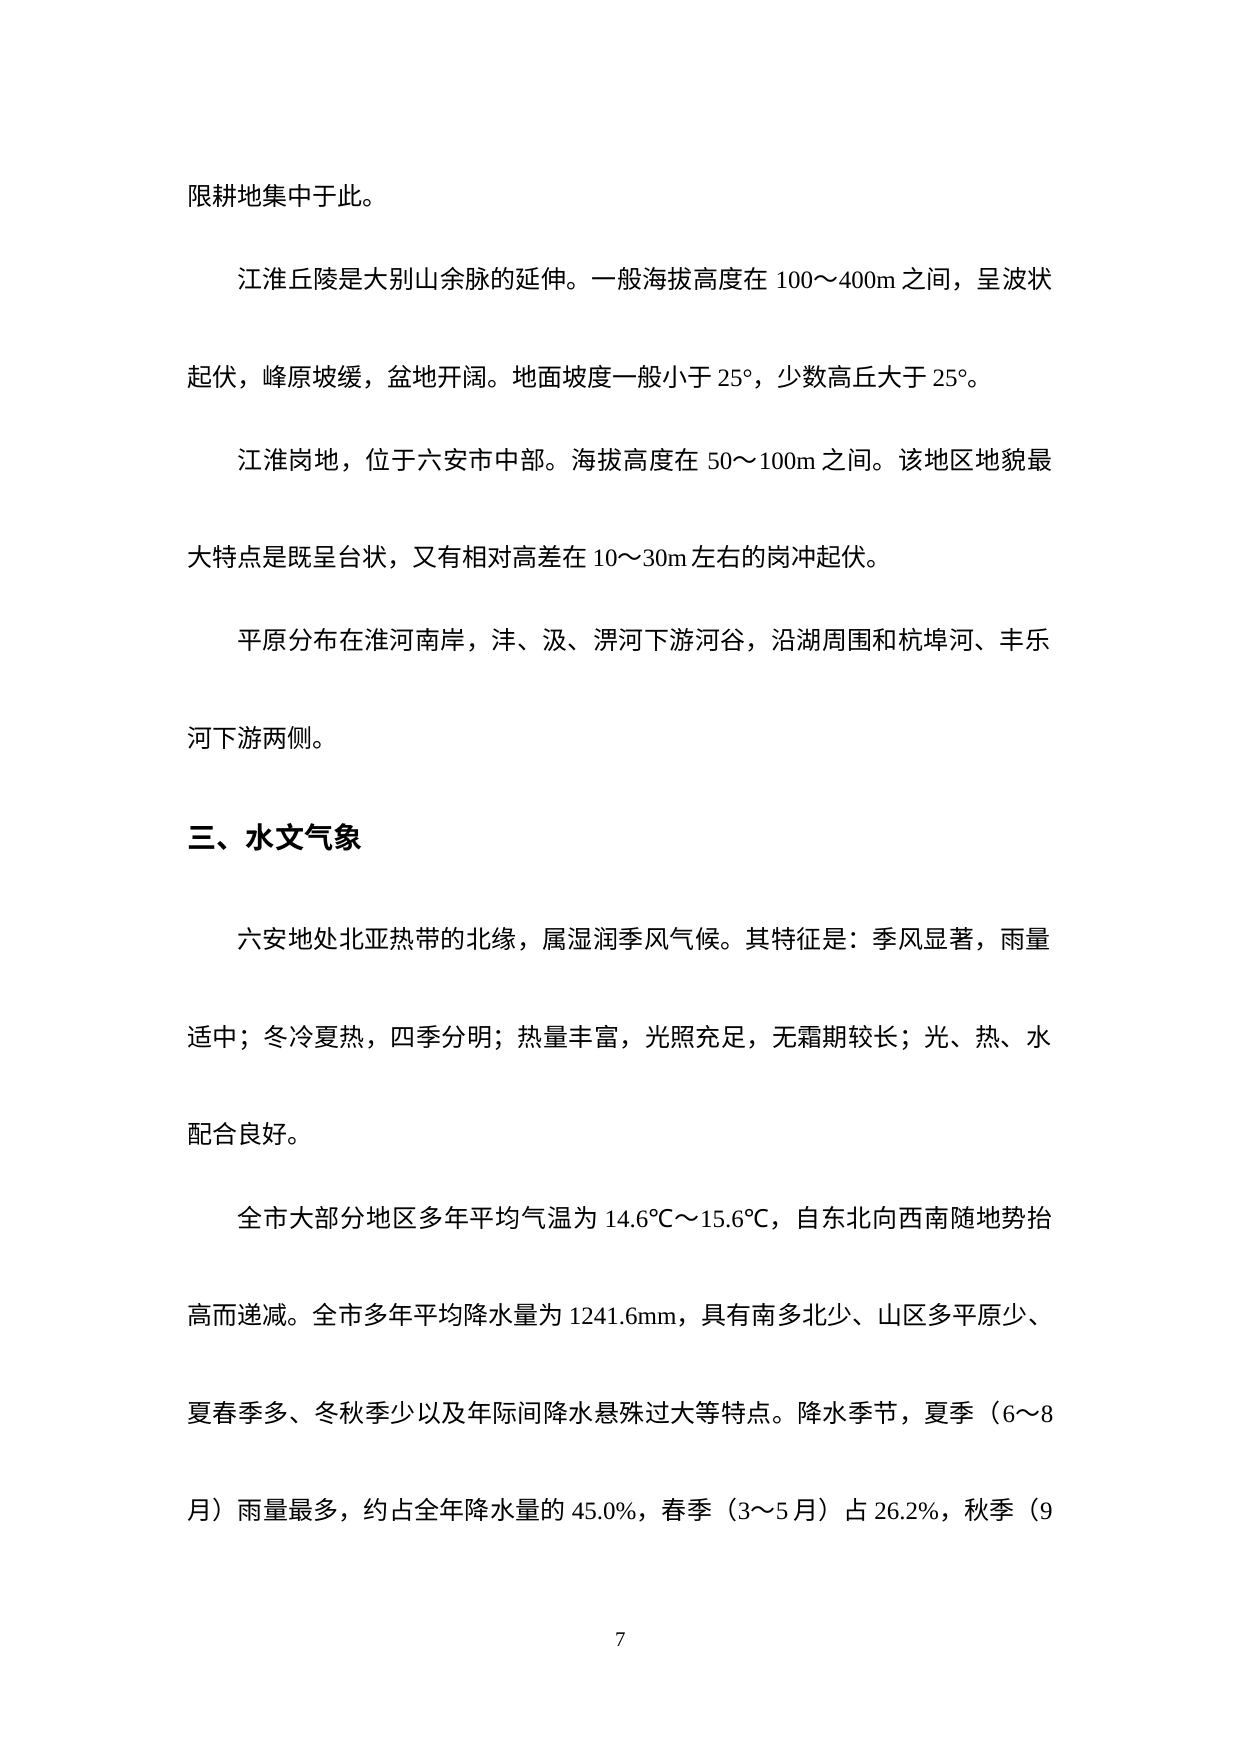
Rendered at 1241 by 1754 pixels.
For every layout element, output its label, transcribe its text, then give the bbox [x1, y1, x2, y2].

text 平原分布在淮河南岸，沣、汲、淠河下游河谷，沿湖周围和杭埠河、丰乐河下游两侧。 [187, 606, 1053, 769]
text 六安地处北亚热带的北缘，属湿润季风气候。其特征是：季风显著，雨量适中；冬冷夏热，四季分明；热量丰富，光照充足，无霜期较长；光、热、水配合良好。 [187, 906, 1053, 1166]
text 江淮丘陵是大别山余脉的延伸。一般海拔高度在100～400m之间，呈波状起伏，峰原坡缓，盆地开阔。地面坡度一般小于25°，少数高丘大于25°。 [187, 245, 1053, 408]
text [187, 1184, 1053, 1541]
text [187, 162, 1053, 227]
text 江淮岗地，位于六安市中部。海拔高度在50～100m之间。该地区地貌最大特点是既呈台状，又有相对高差在10～30m左右的岗冲起伏。 [187, 426, 1053, 588]
subtitle 三、水文气象 [187, 803, 1053, 868]
